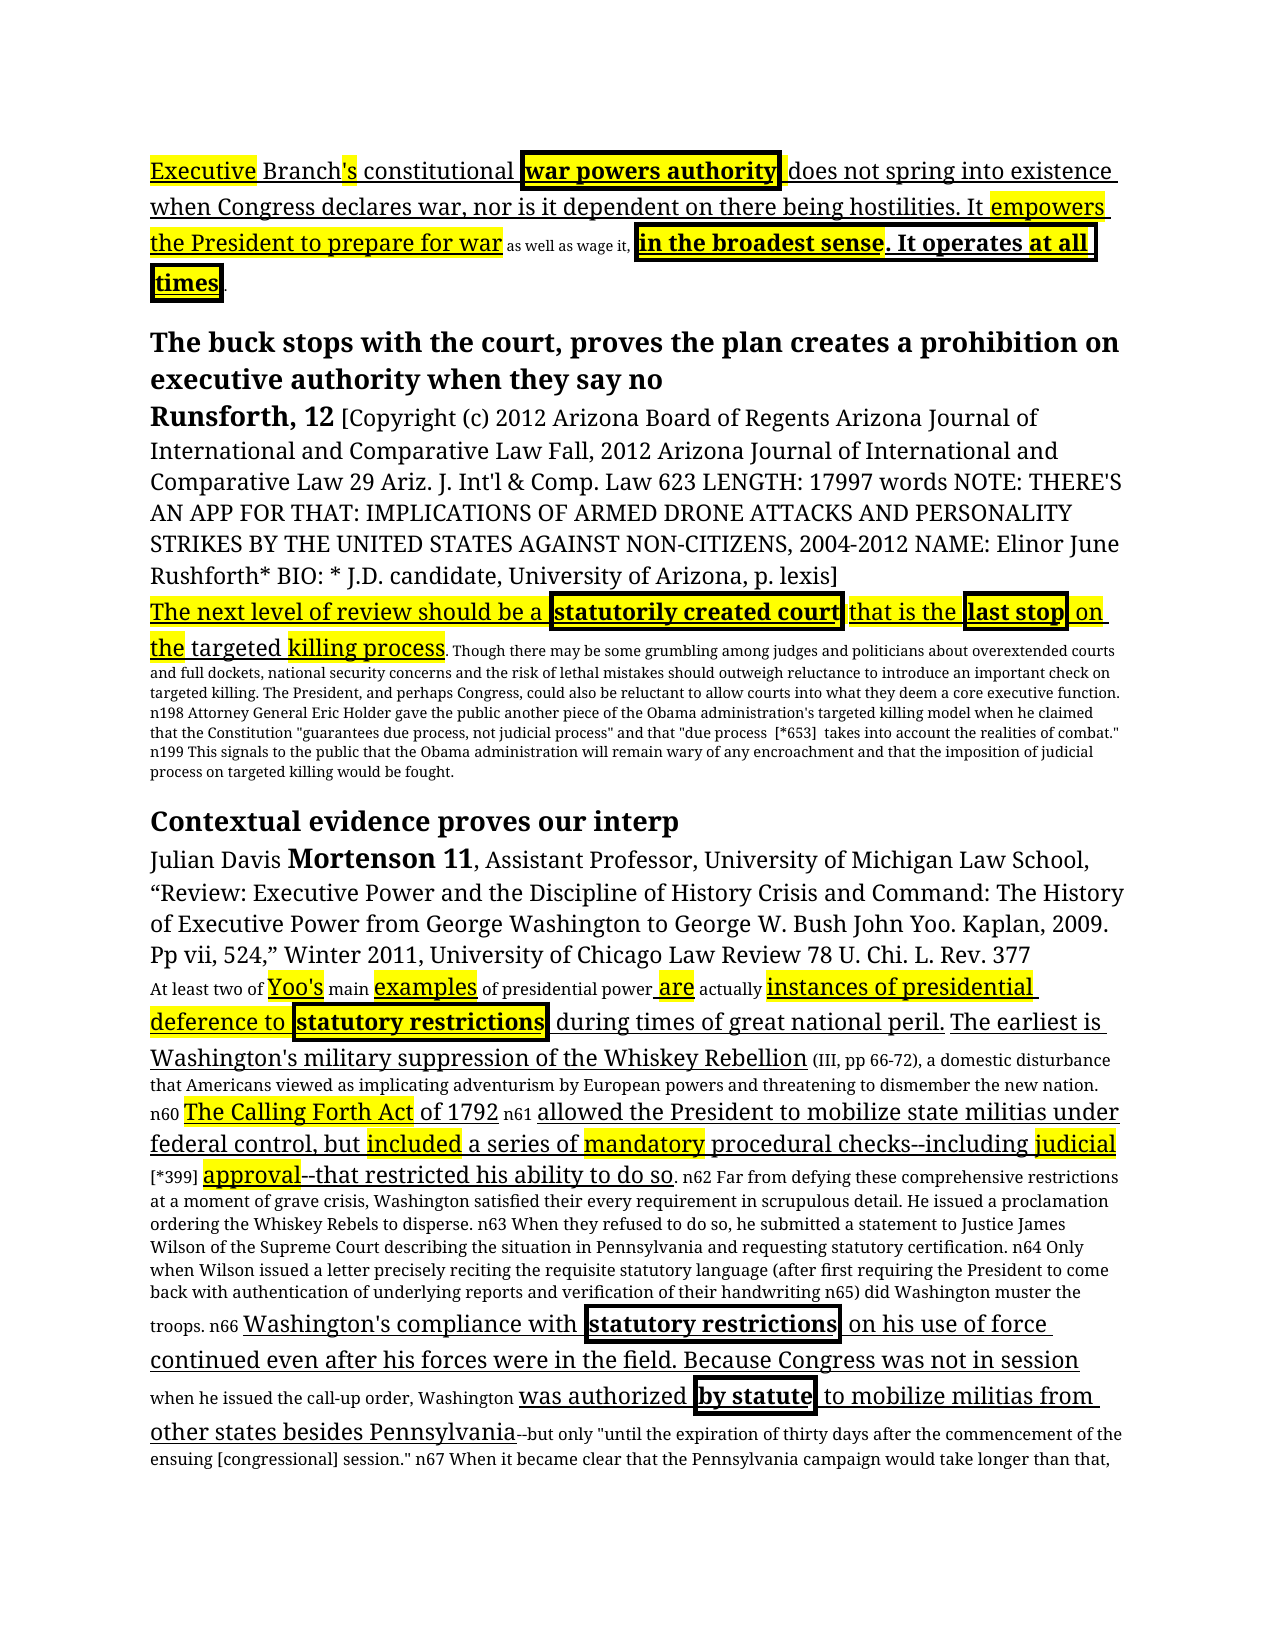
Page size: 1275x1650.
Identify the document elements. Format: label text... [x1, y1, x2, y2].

text Runsforth, 12 [Copyright (c) 2012 Arizona Board of Regents Arizona Journal of International and Comparative Law Fall, 2012 Arizona Journal of International and Comparative Law 29 Ariz. J. Int'l & Comp. Law 623 LENGTH: 17997 words NOTE: THERE'S AN APP FOR THAT: IMPLICATIONS OF ARMED DRONE ATTACKS AND PERSONALITY STRIKES BY THE UNITED STATES AGAINST NON-CITIZENS, 2004-2012 NAME: Elinor June Rushforth* BIO: * J.D. candidate, University of Arizona, p. lexis] [150, 398, 1125, 591]
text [150, 970, 1125, 1470]
text Julian Davis Mortenson 11, Assistant Professor, University of Michigan Law School, “Review: Executive Power and the Discipline of History Crisis and Command: The History of Executive Power from George Washington to George W. Bush John Yoo. Kaplan, 2009. Pp vii, 524,” Winter 2011, University of Chicago Law Review 78 U. Chi. L. Rev. 377 [150, 840, 1125, 970]
subtitle Contextual evidence proves our interp [150, 803, 1125, 840]
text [150, 150, 1125, 303]
subtitle The buck stops with the court, proves the plan creates a prohibition on executive authority when they say no [150, 324, 1125, 398]
text The next level of review should be a statutorily created court that is the last stop on the targeted killing process. Though there may be some grumbling among judges and politicians about overextended courts and full dockets, national security concerns and the risk of lethal mistakes should outweigh reluctance to introduce an important check on targeted killing. The President, and perhaps Congress, could also be reluctant to allow courts into what they deem a core executive function. n198 Attorney General Eric Holder gave the public another piece of the Obama administration's targeted killing model when he claimed that the Constitution "guarantees due process, not judicial process" and that "due process [*653] takes into account the realities of combat." n199 This signals to the public that the Obama administration will remain wary of any encroachment and that the imposition of judicial process on targeted killing would be fought. [150, 591, 1125, 782]
